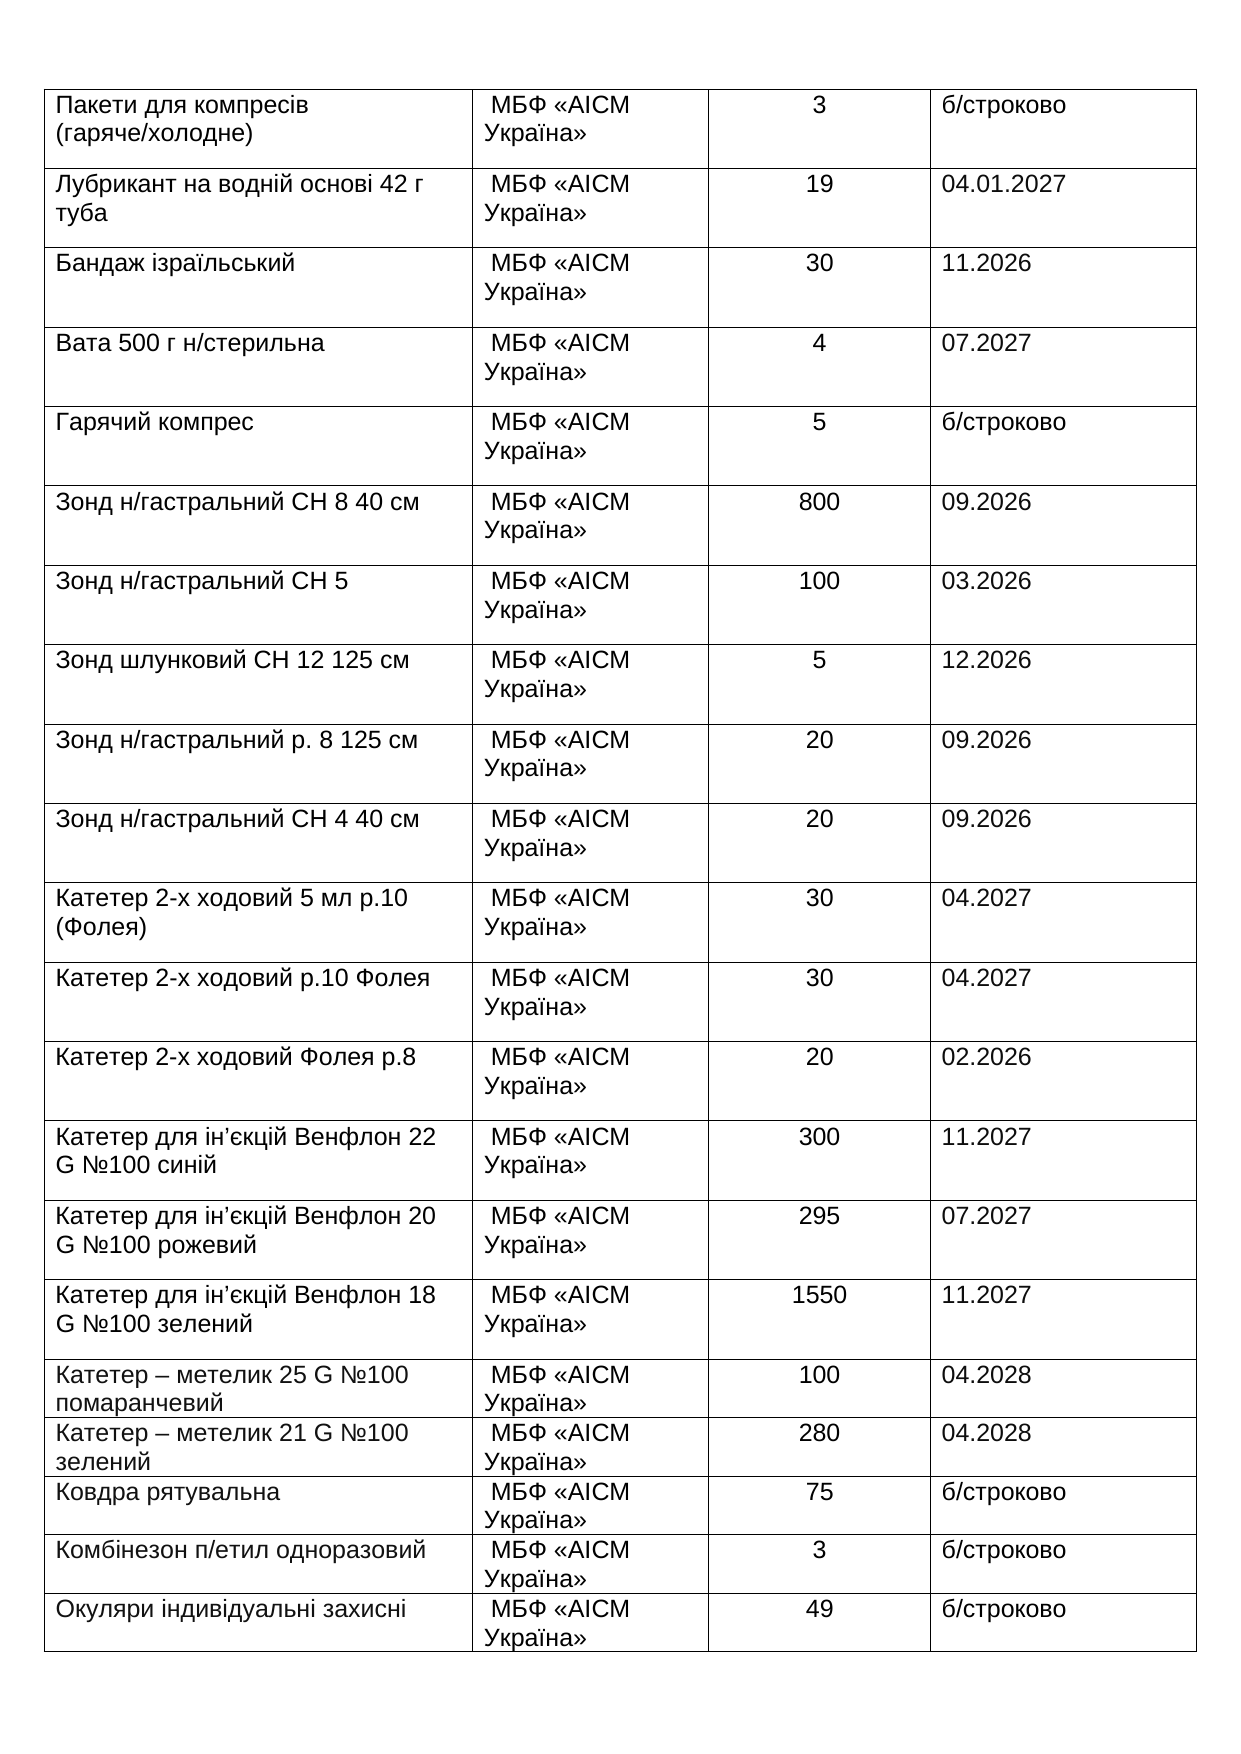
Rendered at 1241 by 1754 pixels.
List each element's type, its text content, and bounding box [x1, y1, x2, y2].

table_cell 3 [709, 1535, 930, 1593]
table_cell 20 [709, 725, 930, 803]
table_cell 11.2026 [931, 248, 1196, 327]
table_cell МБФ «АІСМ Україна» [473, 1121, 708, 1200]
table_cell Зонд н/гастральний р. 8 125 см [45, 725, 472, 803]
table_cell 04.2027 [931, 883, 1196, 962]
table_cell МБФ «АІСМ Україна» [473, 1477, 708, 1534]
table_cell МБФ «АІСМ Україна» [473, 1360, 708, 1417]
table_cell 100 [709, 1360, 930, 1417]
table_cell 100 [709, 566, 930, 644]
table_cell МБФ «АІСМ Україна» [473, 328, 708, 406]
table_cell б/строково [931, 1477, 1196, 1534]
table_cell Пакети для компресів (гаряче/холодне) [45, 90, 472, 168]
table_cell Катетер – метелик 21 G №100 зелений [151, 1418, 472, 1476]
table_cell 5 [709, 407, 930, 485]
table_cell 3 [709, 90, 930, 168]
table_cell МБФ «АІСМ Україна» [473, 1594, 708, 1651]
table_cell 11.2027 [931, 1121, 1196, 1200]
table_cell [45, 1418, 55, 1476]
table_cell 04.01.2027 [931, 169, 1196, 247]
table_cell 30 [709, 963, 930, 1041]
table_cell б/строково [931, 1535, 1196, 1593]
table_cell 1550 [709, 1280, 930, 1358]
table_cell МБФ «АІСМ Україна» [473, 883, 708, 962]
table_cell 07.2027 [931, 328, 1196, 406]
table_cell МБФ «АІСМ Україна» [473, 486, 708, 565]
table_cell Бандаж ізраїльський [45, 248, 472, 327]
table_cell 09.2026 [931, 725, 1196, 803]
table_cell 30 [709, 883, 930, 962]
table_cell МБФ «АІСМ Україна» [473, 566, 708, 644]
table_cell 300 [709, 1121, 930, 1200]
table_cell 11.2027 [931, 1280, 1196, 1358]
table_cell 5 [709, 645, 930, 723]
table_cell МБФ «АІСМ Україна» [473, 1280, 708, 1358]
table_cell Зонд шлунковий CH 12 125 см [45, 645, 472, 723]
table_cell 19 [709, 169, 930, 247]
table_cell МБФ «АІСМ Україна» [473, 90, 708, 168]
table_cell МБФ «АІСМ Україна» [473, 725, 708, 803]
table_cell 30 [709, 248, 930, 327]
table_cell МБФ «АІСМ Україна» [473, 963, 708, 1041]
table_cell Зонд н/гастральний СН 4 40 см [45, 804, 472, 882]
table_cell 02.2026 [931, 1042, 1196, 1120]
table_cell МБФ «АІСМ Україна» [473, 1201, 708, 1279]
table_cell б/строково [931, 407, 1196, 485]
table_cell б/строково [931, 90, 1196, 168]
table_cell Катетер – метелик 25 G №100 помаранчевий [224, 1360, 472, 1417]
table_cell 20 [709, 804, 930, 882]
table_cell 04.2028 [931, 1418, 1196, 1476]
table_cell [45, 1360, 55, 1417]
table_cell Вата 500 г н/стерильна [45, 328, 472, 406]
table_cell Лубрикант на водній основі 42 г туба [45, 169, 472, 247]
table_cell 4 [709, 328, 930, 406]
table_cell Гарячий компрес [45, 407, 472, 485]
table_cell 04.2028 [931, 1360, 1196, 1417]
table_cell Катетер для ін’єкцій Венфлон 18 G №100 зелений [45, 1280, 472, 1358]
table_cell Катетер 2-х ходовий Фолея р.8 [45, 1042, 472, 1120]
table_cell 800 [709, 486, 930, 565]
table_cell Комбінезон п/етил одноразовий [45, 1535, 472, 1593]
table_cell МБФ «АІСМ Україна» [473, 804, 708, 882]
table_cell Катетер для ін’єкцій Венфлон 22 G №100 синій [45, 1121, 472, 1200]
table_cell Зонд н/гастральний СН 8 40 см [45, 486, 472, 565]
table_cell Катетер для ін’єкцій Венфлон 20 G №100 рожевий [45, 1201, 472, 1279]
table_cell МБФ «АІСМ Україна» [473, 1042, 708, 1120]
table_cell МБФ «АІСМ Україна» [473, 1418, 708, 1476]
table_cell Окуляри індивідуальні захисні [45, 1594, 472, 1651]
table_cell 09.2026 [931, 486, 1196, 565]
table_cell 20 [709, 1042, 930, 1120]
table_cell 09.2026 [931, 804, 1196, 882]
table_cell 07.2027 [931, 1201, 1196, 1279]
table_cell 49 [709, 1594, 930, 1651]
table_cell 12.2026 [931, 645, 1196, 723]
table_cell МБФ «АІСМ Україна» [473, 1535, 708, 1593]
table_cell МБФ «АІСМ Україна» [473, 169, 708, 247]
table_cell 295 [709, 1201, 930, 1279]
table_cell МБФ «АІСМ Україна» [473, 645, 708, 723]
table_cell 04.2027 [931, 963, 1196, 1041]
table_cell 75 [709, 1477, 930, 1534]
table_cell 280 [709, 1418, 930, 1476]
table_cell МБФ «АІСМ Україна» [473, 248, 708, 327]
table_cell Ковдра рятувальна [45, 1477, 472, 1534]
table_cell б/строково [931, 1594, 1196, 1651]
table_cell Катетер 2-х ходовий 5 мл р.10 (Фолея) [45, 883, 472, 962]
table_cell Катетер 2-х ходовий р.10 Фолея [45, 963, 472, 1041]
table_cell 03.2026 [931, 566, 1196, 644]
table_cell МБФ «АІСМ Україна» [473, 407, 708, 485]
table_cell Зонд н/гастральний СН 5 [45, 566, 472, 644]
